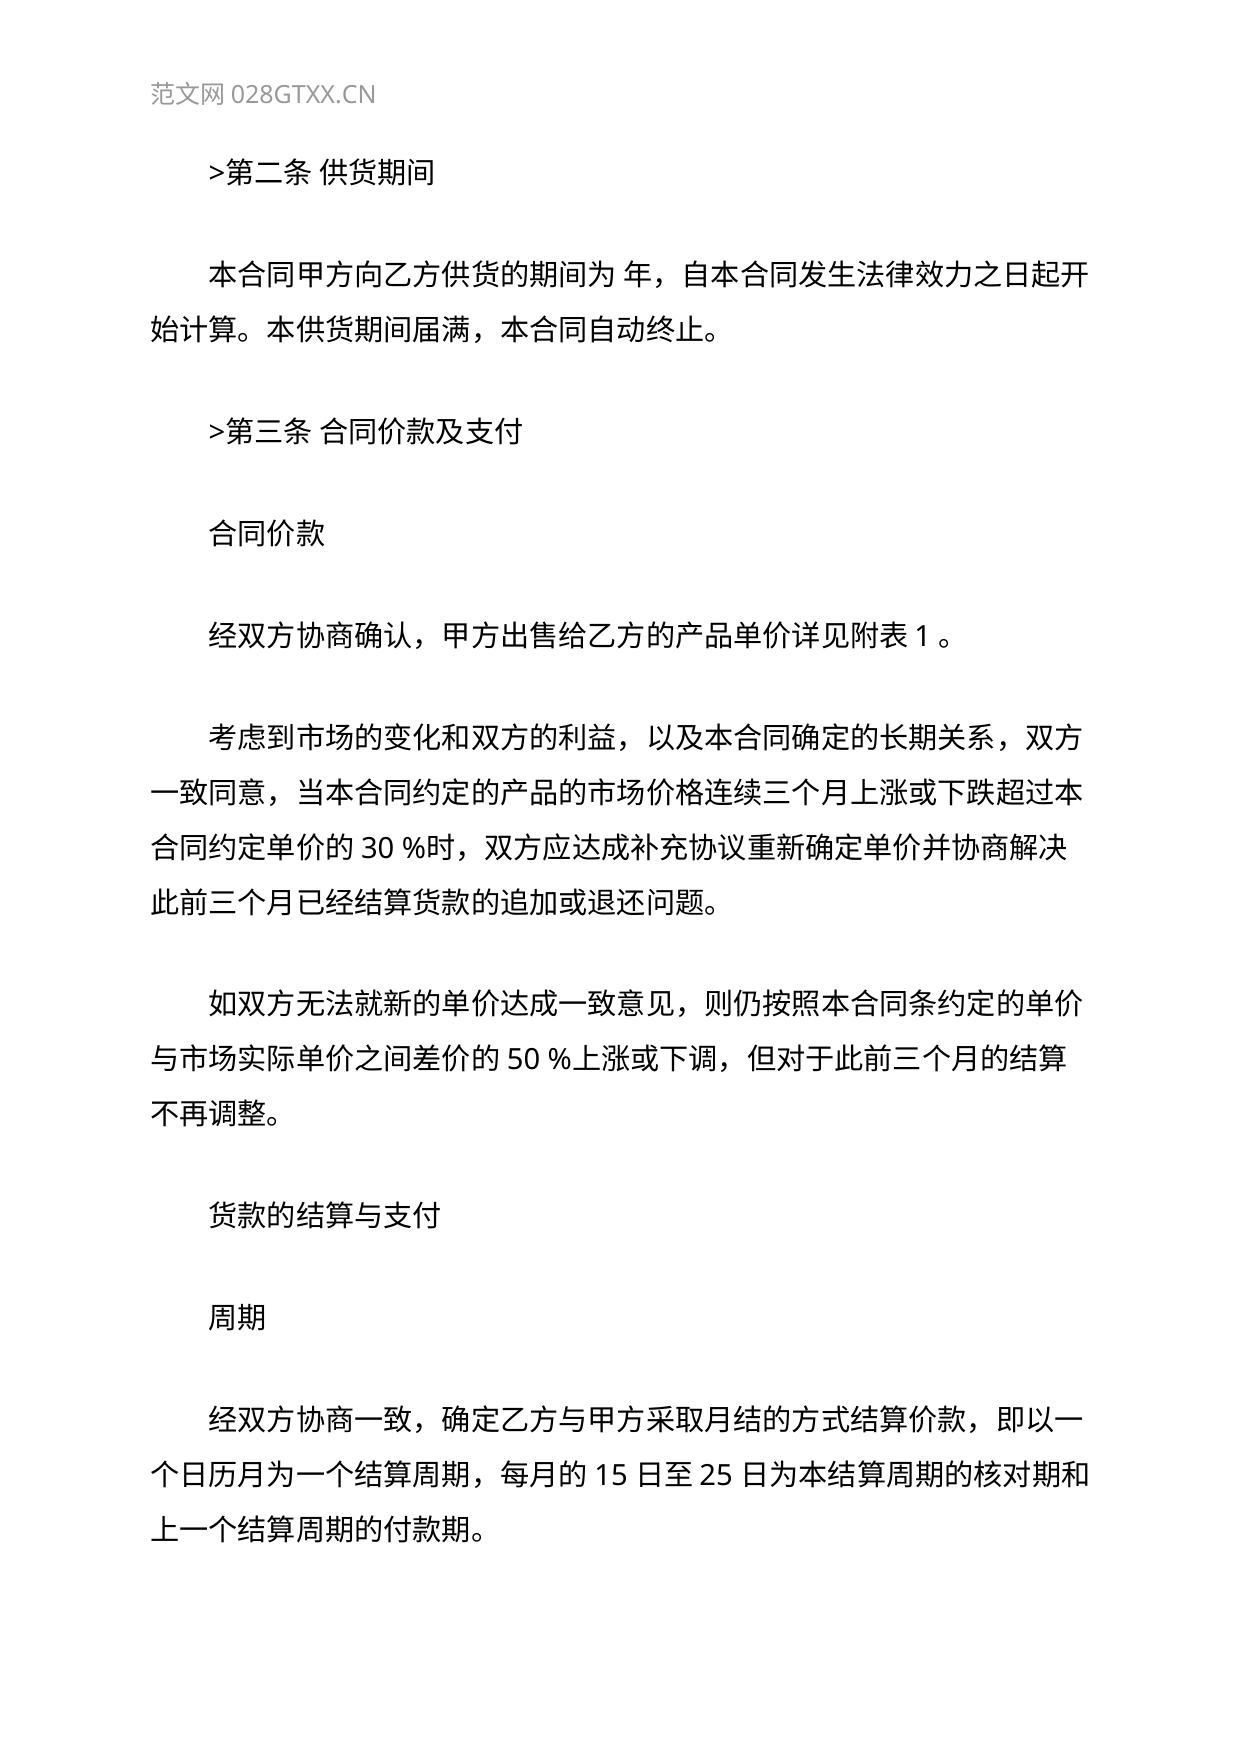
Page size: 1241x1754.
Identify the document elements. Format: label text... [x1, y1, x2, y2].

text 经双方协商确认，甲方出售给乙方的产品单价详见附表1 。 [150, 612, 1090, 655]
text 经双方协商一致，确定乙方与甲方采取月结的方式结算价款，即以一个日历月为一个结算周期，每月的 15 日至25 日为本结算周期的核对期和上一个结算周期的付款期。 [150, 1396, 1090, 1548]
text >第二条 供货期间 [150, 150, 1090, 192]
text 货款的结算与支付 [150, 1193, 1090, 1235]
text 周期 [150, 1294, 1090, 1337]
text >第三条 合同价款及支付 [150, 409, 1090, 451]
text 本合同甲方向乙方供货的期间为 年，自本合同发生法律效力之日起开始计算。本供货期间届满，本合同自动终止。 [150, 252, 1090, 349]
text 考虑到市场的变化和双方的利益，以及本合同确定的长期关系，双方一致同意，当本合同约定的产品的市场价格连续三个月上涨或下跌超过本合同约定单价的 30 %时，双方应达成补充协议重新确定单价并协商解决此前三个月已经结算货款的追加或退还问题。 [150, 714, 1090, 921]
text 如双方无法就新的单价达成一致意见，则仍按照本合同条约定的单价与市场实际单价之间差价的 50 %上涨或下调，但对于此前三个月的结算不再调整。 [150, 981, 1090, 1133]
text 合同价款 [150, 511, 1090, 553]
